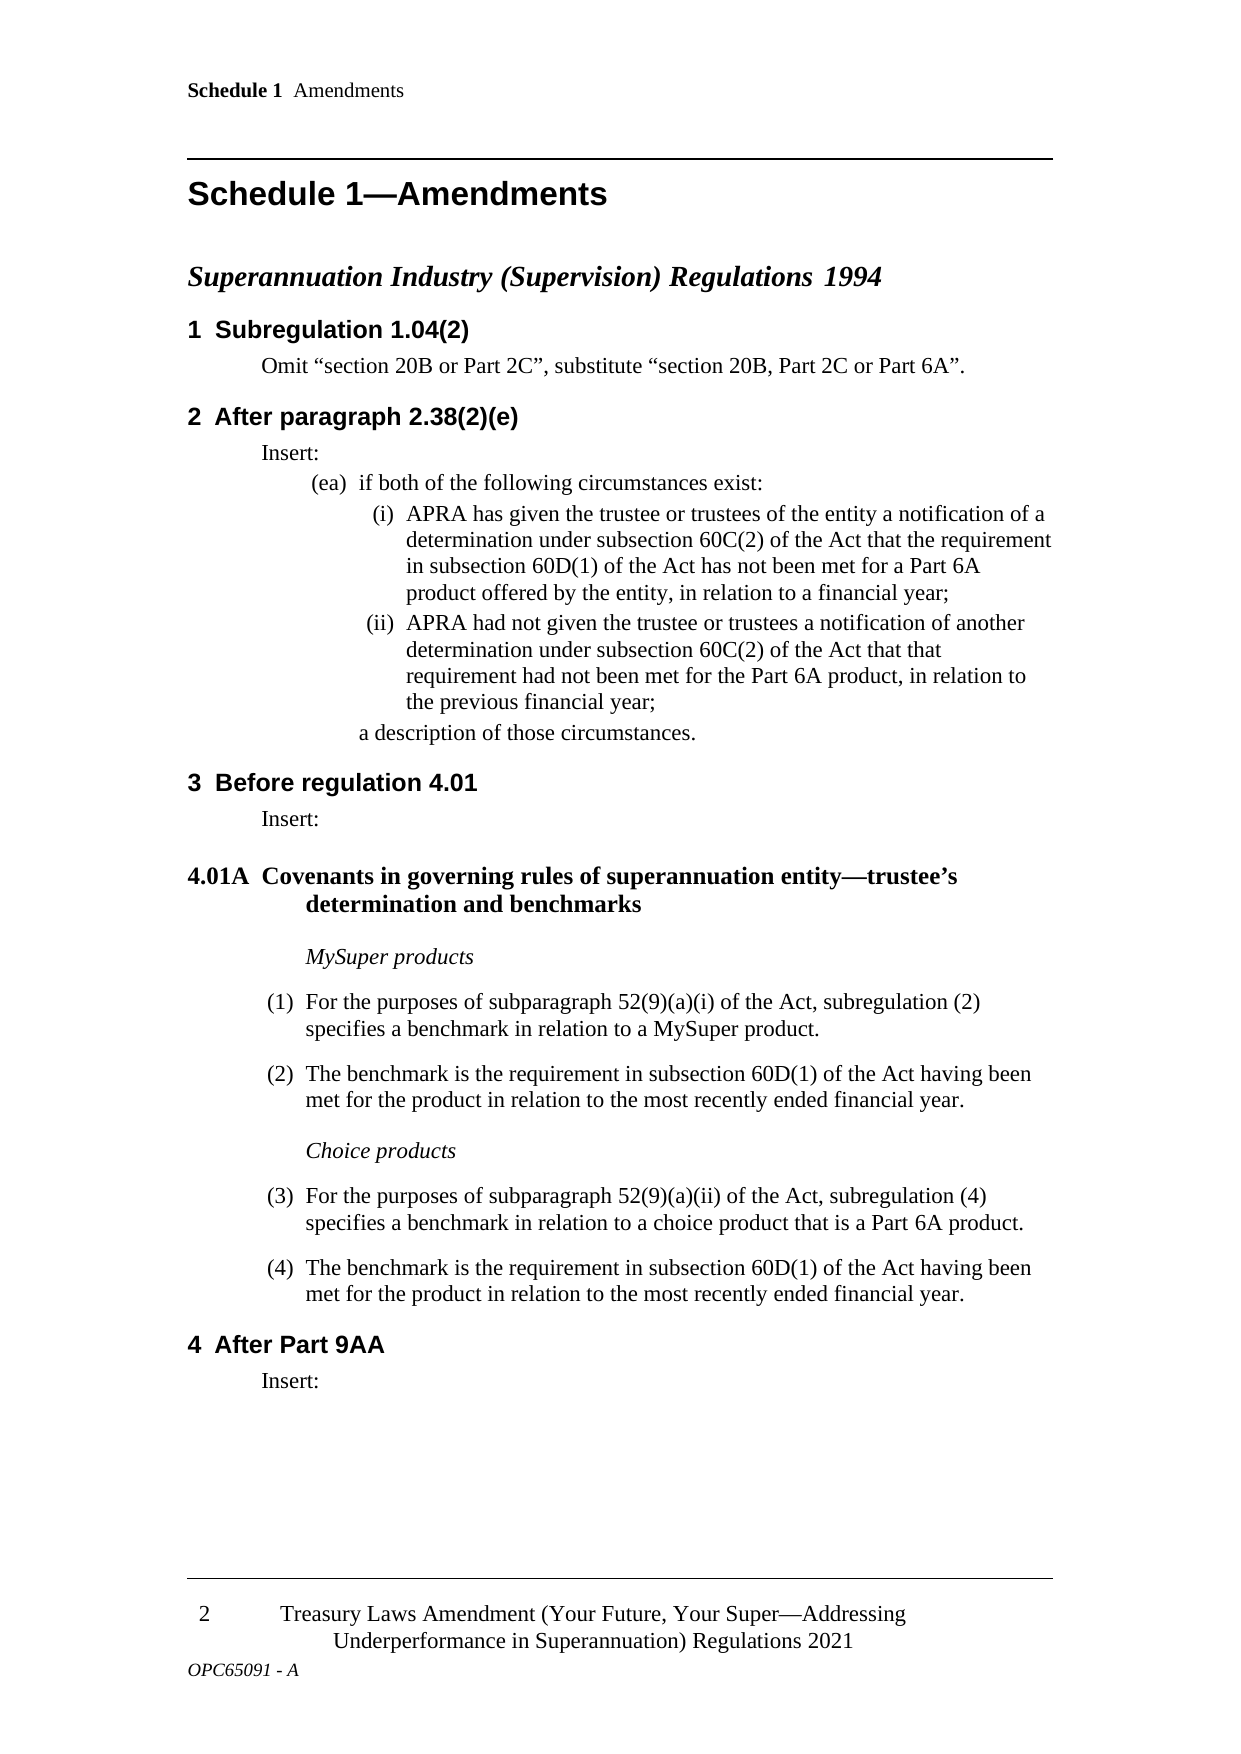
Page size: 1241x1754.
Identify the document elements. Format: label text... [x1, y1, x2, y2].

text (ii) APRA had not given the trustee or trustees a notification of another determination under subsection 60C(2) of the Act that that requirement had not been met for the Part 6A product, in relation to the previous financial year; [187, 609, 1053, 715]
text a description of those circumstances. [187, 719, 1053, 745]
text (4) The benchmark is the requirement in subsection 60D(1) of the Act having been met for the product in relation to the most recently ended financial year. [187, 1254, 1053, 1307]
text Choice products [305, 1137, 1053, 1164]
text MySuper products [305, 943, 1053, 969]
text (3) For the purposes of subparagraph 52(9)(a)(ii) of the Act, subregulation (4) specifies a benchmark in relation to a choice product that is a Part 6A product. [187, 1183, 1053, 1235]
text 1 Subregulation 1.04(2) [187, 315, 1053, 344]
text 4 After Part 9AA [187, 1330, 1053, 1358]
text (2) The benchmark is the requirement in subsection 60D(1) of the Act having been met for the product in relation to the most recently ended financial year. [187, 1060, 1053, 1112]
text 4.01A Covenants in governing rules of superannuation entity—trustee’s determination and benchmarks [187, 861, 1053, 918]
text Omit “section 20B or Part 2C”, substitute “section 20B, Part 2C or Part 6A”. [261, 352, 1053, 379]
text 2 After paragraph 2.38(2)(e) [187, 402, 1053, 430]
text Superannuation Industry (Supervision) Regulations 1994 [187, 259, 1053, 292]
text (i) APRA has given the trustee or trustees of the entity a notification of a determination under subsection 60C(2) of the Act that the requirement in subsection 60D(1) of the Act has not been met for a Part 6A product offered by the entity, in relation to a financial year; [187, 500, 1053, 605]
text Insert: [261, 439, 1053, 465]
text Insert: [261, 805, 1053, 832]
text (ea) if both of the following circumstances exist: [187, 469, 1053, 496]
text 3 Before regulation 4.01 [187, 768, 1053, 797]
text Schedule 1—Amendments [187, 174, 1053, 213]
text (1) For the purposes of subparagraph 52(9)(a)(i) of the Act, subregulation (2) specifies a benchmark in relation to a MySuper product. [187, 988, 1053, 1041]
text Insert: [261, 1367, 1053, 1393]
